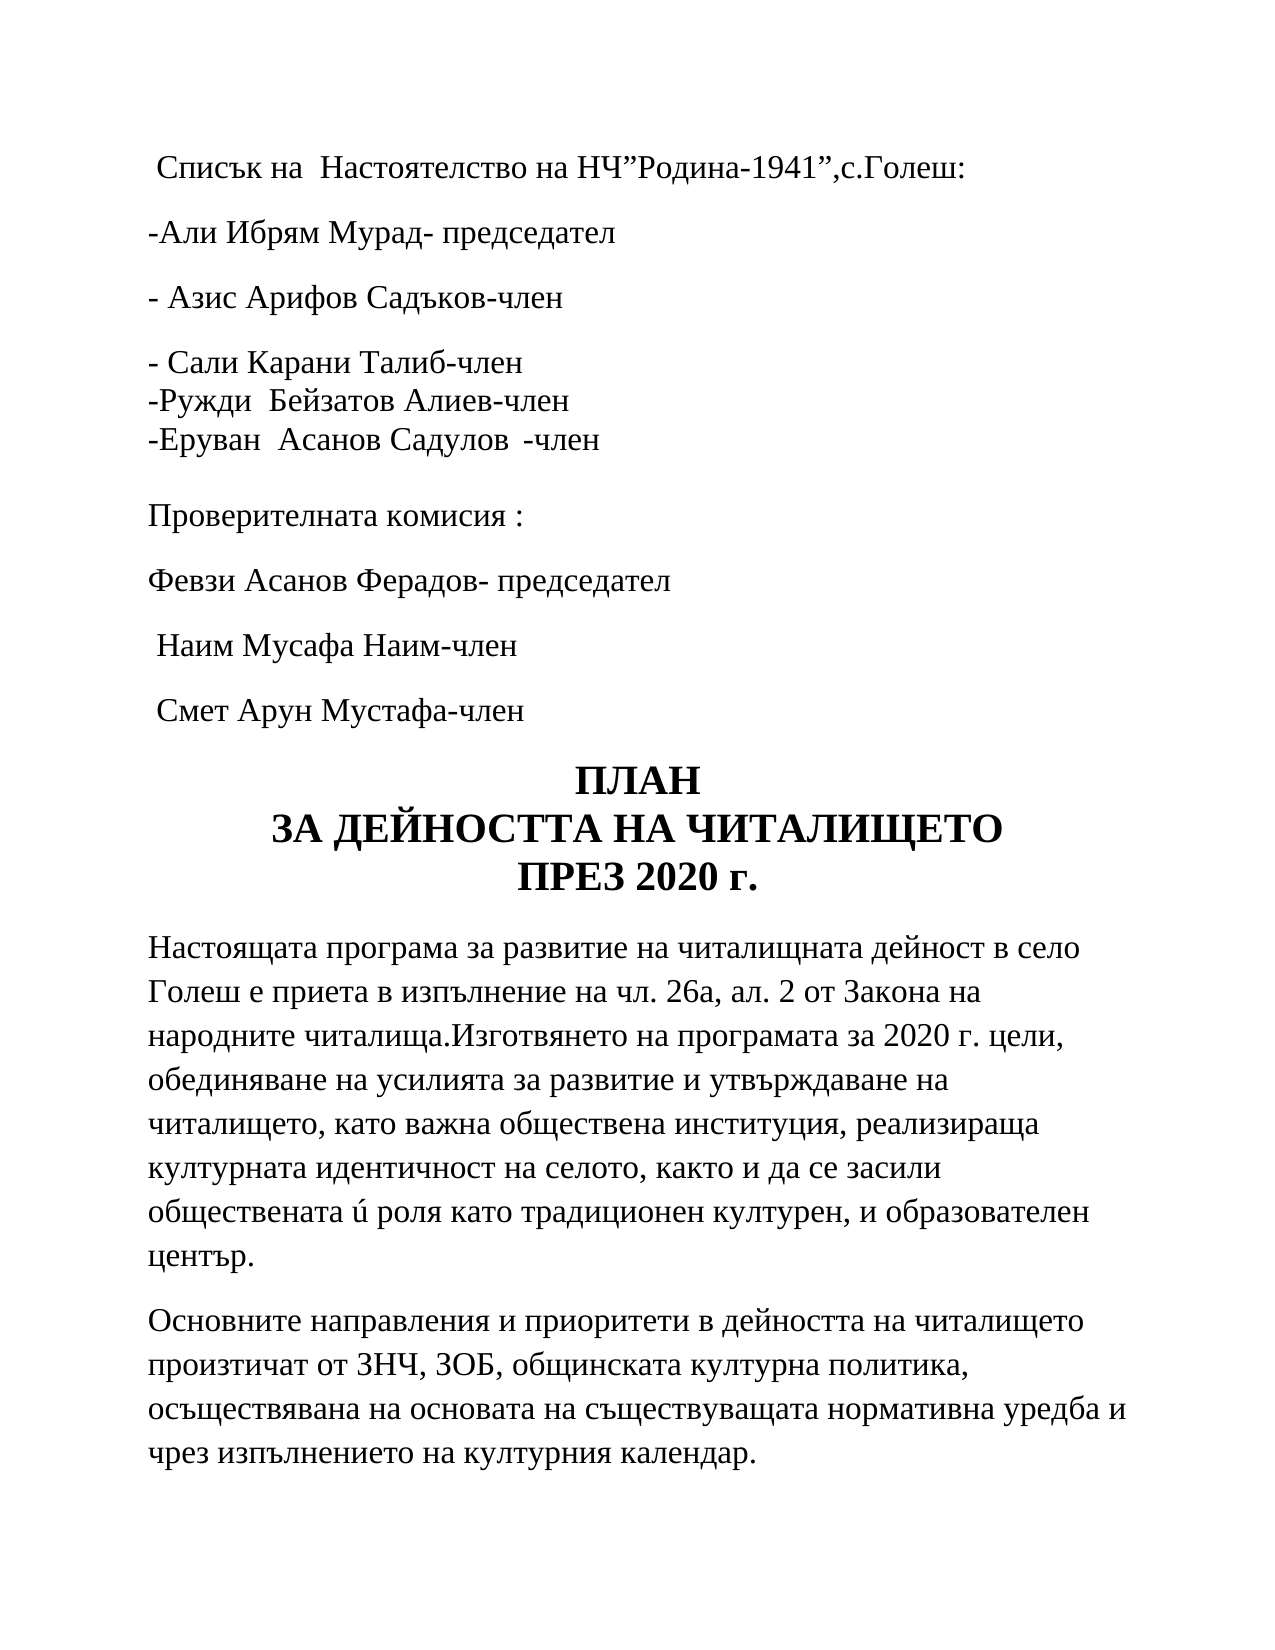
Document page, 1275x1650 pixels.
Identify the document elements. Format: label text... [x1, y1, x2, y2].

text Списък на Настоятелство на НЧ”Родина-1941”,с.Голеш: [148, 148, 1127, 186]
text ЗА ДЕЙНОСТТА НА ЧИТАЛИЩЕТО [148, 803, 1127, 851]
text - Сали Карани Талиб-член [148, 342, 1127, 381]
text Основните направления и приоритети в дейността на читалището произтичат от ЗНЧ, ЗОБ, общинската културна политика, осъществявана на основата на съществуващата нормативна уредба и чрез изпълнението на културния календар. [148, 1300, 1127, 1471]
text -Али Ибрям Мурад- председател [148, 212, 1127, 251]
text ПРЕЗ 2020 г. [148, 851, 1127, 899]
text - Азис Арифов Садъков-член [148, 277, 1127, 316]
text Настоящата програма за развитие на читалищната дейност в село Голеш е приета в изпълнение на чл. 26а, ал. 2 от Закона на народните читалища.Изготвянето на програмата за 2020 г. цели, обединяване на усилията за развитие и утвърждаване на читалището, като важна обществена институция, реализираща културната идентичност на селото, както и да се засили обществената ú роля като традиционен културен, и образователен център. [148, 927, 1127, 1274]
text -Еруван Асанов Садулов -член [148, 419, 1127, 457]
text ПЛАН [148, 755, 1127, 803]
text -Ружди Бейзатов Алиев-член [148, 381, 1127, 419]
text Проверителната комисия : [148, 496, 1127, 534]
text Смет Арун Мустафа-член [148, 690, 1127, 729]
text Наим Мусафа Наим-член [148, 625, 1127, 664]
text Февзи Асанов Ферадов- председател [148, 561, 1127, 599]
